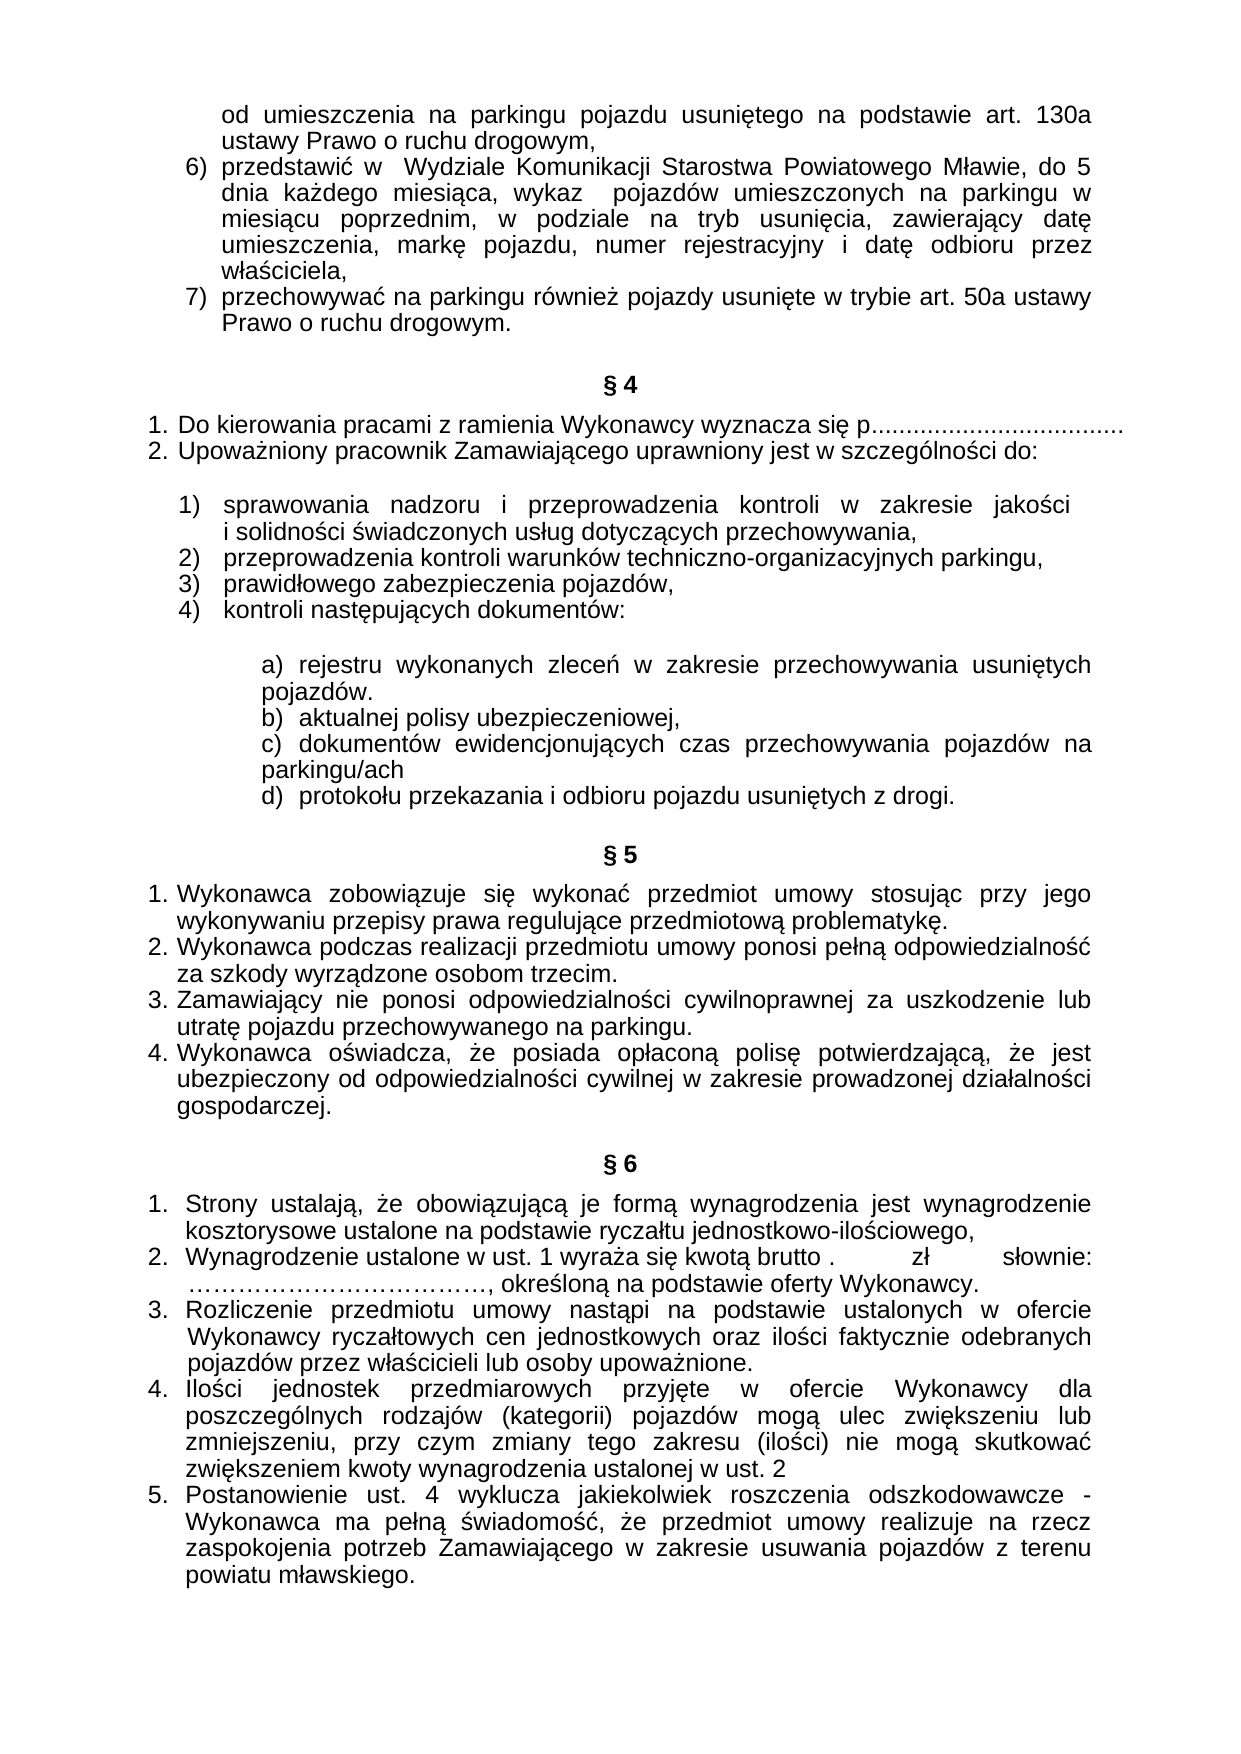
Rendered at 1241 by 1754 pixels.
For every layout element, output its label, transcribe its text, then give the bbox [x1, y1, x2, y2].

list przechowywać na parkingu również pojazdy usunięte w trybie art. 50a ustawy Prawo o ruchu drogowym. [185, 285, 1093, 337]
list kontroli następujących dokumentów: [178, 597, 1093, 623]
text §6 [148, 1149, 1093, 1178]
list rejestru wykonanych zleceń w zakresie przechowywania usuniętych pojazdów. [261, 653, 1093, 705]
list Zamawiający nie ponosi odpowiedzialności cywilnoprawnej za uszkodzenie lub utratę pojazdu przechowywanego na parkingu. [148, 987, 1093, 1040]
list Rozliczenie przedmiotu umowy nastąpi na podstawie ustalonych w ofercie Wykonawcy ryczałtowych cen jednostkowych oraz ilości faktycznie odebranych pojazdów przez właścicieli lub osoby upoważnione. [148, 1297, 1093, 1377]
list prawidłowego zabezpieczenia pojazdów, [178, 571, 1093, 597]
list Wykonawca podczas realizacji przedmiotu umowy ponosi pełną odpowiedzialność za szkody wyrządzone osobom trzecim. [148, 934, 1093, 987]
list Wykonawca oświadcza, że posiada opłaconą polisę potwierdzającą, że jest ubezpieczony od odpowiedzialności cywilnej w zakresie prowadzonej działalności gospodarczej. [148, 1040, 1093, 1120]
text §4 [148, 370, 1093, 399]
list Postanowienie ust. 4 wyklucza jakiekolwiek roszczenia odszkodowawcze - Wykonawca ma pełną świadomość, że przedmiot umowy realizuje na rzecz zaspokojenia potrzeb Zamawiającego w zakresie usuwania pojazdów z terenu powiatu mławskiego. [148, 1482, 1093, 1588]
list aktualnej polisy ubezpieczeniowej, [261, 705, 1093, 731]
list protokołu przekazania i odbioru pojazdu usuniętych z drogi. [261, 783, 1093, 809]
list Strony ustalają, że obowiązującą je formą wynagrodzenia jest wynagrodzenie kosztorysowe ustalone na podstawie ryczałtu jednostkowo-ilościowego, [148, 1191, 1093, 1244]
text §5 [148, 840, 1093, 869]
list przeprowadzenia kontroli warunków techniczno-organizacyjnych parkingu, [178, 545, 1093, 571]
list Wykonawca zobowiązuje się wykonać przedmiot umowy stosując przy jego wykonywaniu przepisy prawa regulujące przedmiotową problematykę. [148, 882, 1093, 934]
list dokumentów ewidencjonujących czas przechowywania pojazdów na parkingu/ach [261, 731, 1093, 783]
list Upoważniony pracownik Zamawiającego uprawniony jest w szczególności do: [148, 438, 1093, 464]
list Do kierowania pracami z ramienia Wykonawcy wyznacza się p [148, 412, 1093, 438]
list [185, 102, 1093, 154]
list Wynagrodzenie ustalone w ust. 1 wyraża się kwotą brutto zł słownie: ………………………………, określoną na podstawie oferty Wykonawcy. [148, 1244, 1093, 1297]
list sprawowania nadzoru i przeprowadzenia kontroli w zakresie jakości i solidności świadczonych usług dotyczących przechowywania, [178, 493, 1093, 545]
list Ilości jednostek przedmiarowych przyjęte w ofercie Wykonawcy dla poszczególnych rodzajów (kategorii) pojazdów mogą ulec zwiększeniu lub zmniejszeniu, przy czym zmiany tego zakresu (ilości) nie mogą skutkować zwiększeniem kwoty wynagrodzenia ustalonej w ust. 2 [148, 1377, 1093, 1482]
list przedstawić w Wydziale Komunikacji Starostwa Powiatowego Mławie, do 5 dnia każdego miesiąca, wykaz pojazdów umieszczonych na parkingu w miesiącu poprzednim, w podziale na tryb usunięcia, zawierający datę umieszczenia, markę pojazdu, numer rejestracyjny i datę odbioru przez właściciela, [185, 154, 1093, 285]
